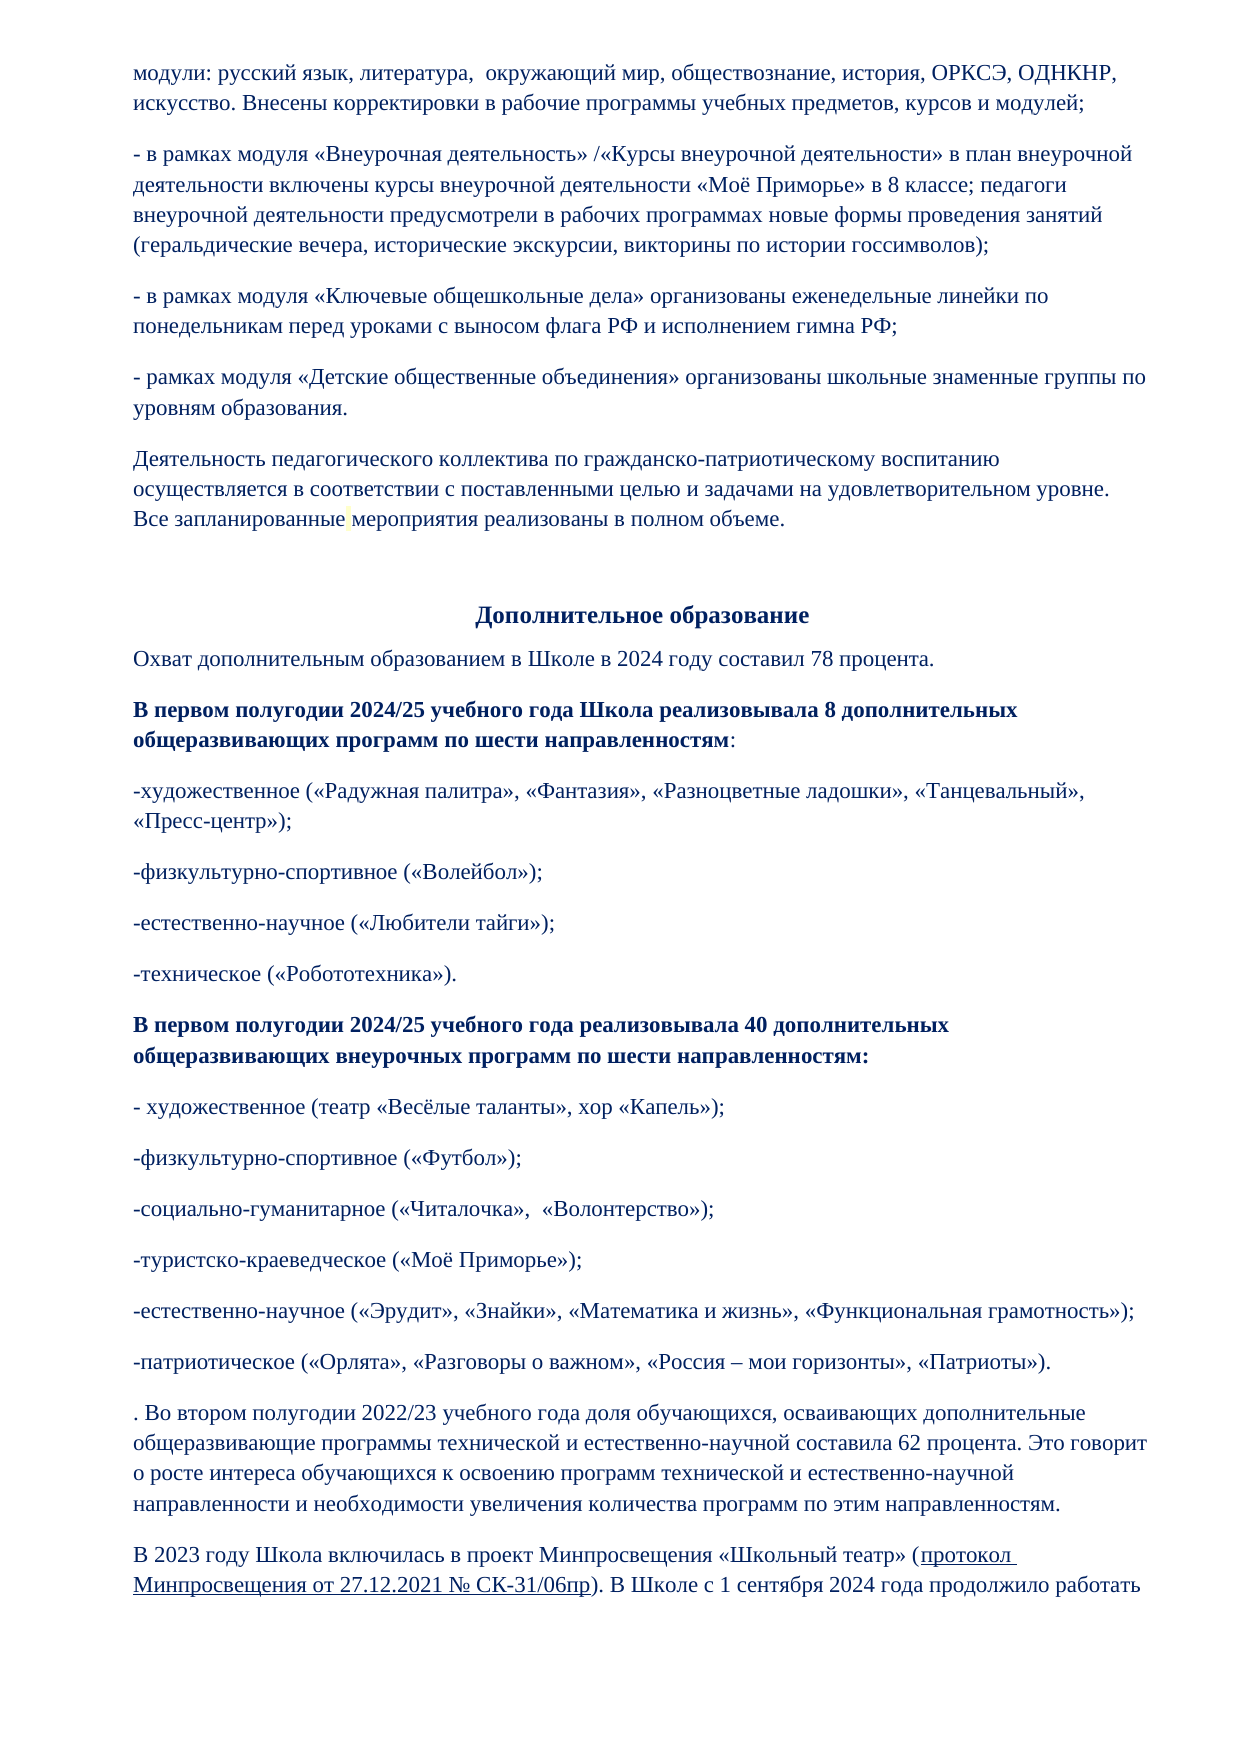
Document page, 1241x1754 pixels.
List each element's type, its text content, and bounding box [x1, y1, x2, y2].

text Дополнительное образование [133, 600, 1152, 629]
text -физкультурно-спортивное («Волейбол»); [133, 858, 1152, 885]
text -естественно-научное («Любители тайги»); [133, 909, 1152, 936]
text -физкультурно-спортивное («Футбол»); [133, 1144, 1152, 1170]
text -патриотическое («Орлята», «Разговоры о важном», «Россия – мои горизонты», «Патриоты»). [133, 1348, 1152, 1374]
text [133, 59, 1152, 116]
text - художественное (театр «Весёлые таланты», хор «Капель»); [133, 1093, 1152, 1119]
text -туристско-краеведческое («Моё Приморье»); [133, 1246, 1152, 1272]
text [133, 1541, 1152, 1597]
text -художественное («Радужная палитра», «Фантазия», «Разноцветные ладошки», «Танцевальный», «Пресс-центр»); [133, 777, 1152, 834]
text В первом полугодии 2024/25 учебного года реализовывала 40 дополнительных общеразвивающих внеурочных программ по шести направленностям: [133, 1011, 1152, 1068]
text -техническое («Робототехника»). [133, 960, 1152, 987]
text . Во втором полугодии 2022/23 учебного года доля обучающихся, осваивающих дополнительные общеразвивающие программы технической и естественно-научной составила 62 процента. Это говорит о росте интереса обучающихся к освоению программ технической и естественно-научной направленности и необходимости увеличения количества программ по этим направленностям. [133, 1399, 1152, 1516]
text - в рамках модуля «Ключевые общешкольные дела» организованы еженедельные линейки по понедельникам перед уроками с выносом флага РФ и исполнением гимна РФ; [133, 282, 1152, 339]
text В первом полугодии 2024/25 учебного года Школа реализовывала 8 дополнительных общеразвивающих программ по шести направленностям: [133, 696, 1152, 752]
text -социально-гуманитарное («Читалочка», «Волонтерство»); [133, 1195, 1152, 1221]
text - в рамках модуля «Внеурочная деятельность» /«Курсы внеурочной деятельности» в план внеурочной деятельности включены курсы внеурочной деятельности «Моё Приморье» в 8 классе; педагоги внеурочной деятельности предусмотрели в рабочих программах новые формы проведения занятий (геральдические вечера, исторические экскурсии, викторины по истории госсимволов); [133, 140, 1152, 257]
text - рамках модуля «Детские общественные объединения» организованы школьные знаменные группы по уровням образования. [133, 363, 1152, 420]
text -естественно-научное («Эрудит», «Знайки», «Математика и жизнь», «Функциональная грамотность»); [133, 1297, 1152, 1323]
text Охват дополнительным образованием в Школе в 2024 году составил 78 процента. [133, 645, 1152, 671]
text Деятельность педагогического коллектива по гражданско-патриотическому воспитанию осуществляется в соответствии с поставленными целью и задачами на удовлетворительном уровне. Все запланированные мероприятия реализованы в полном объеме. [133, 444, 1152, 531]
